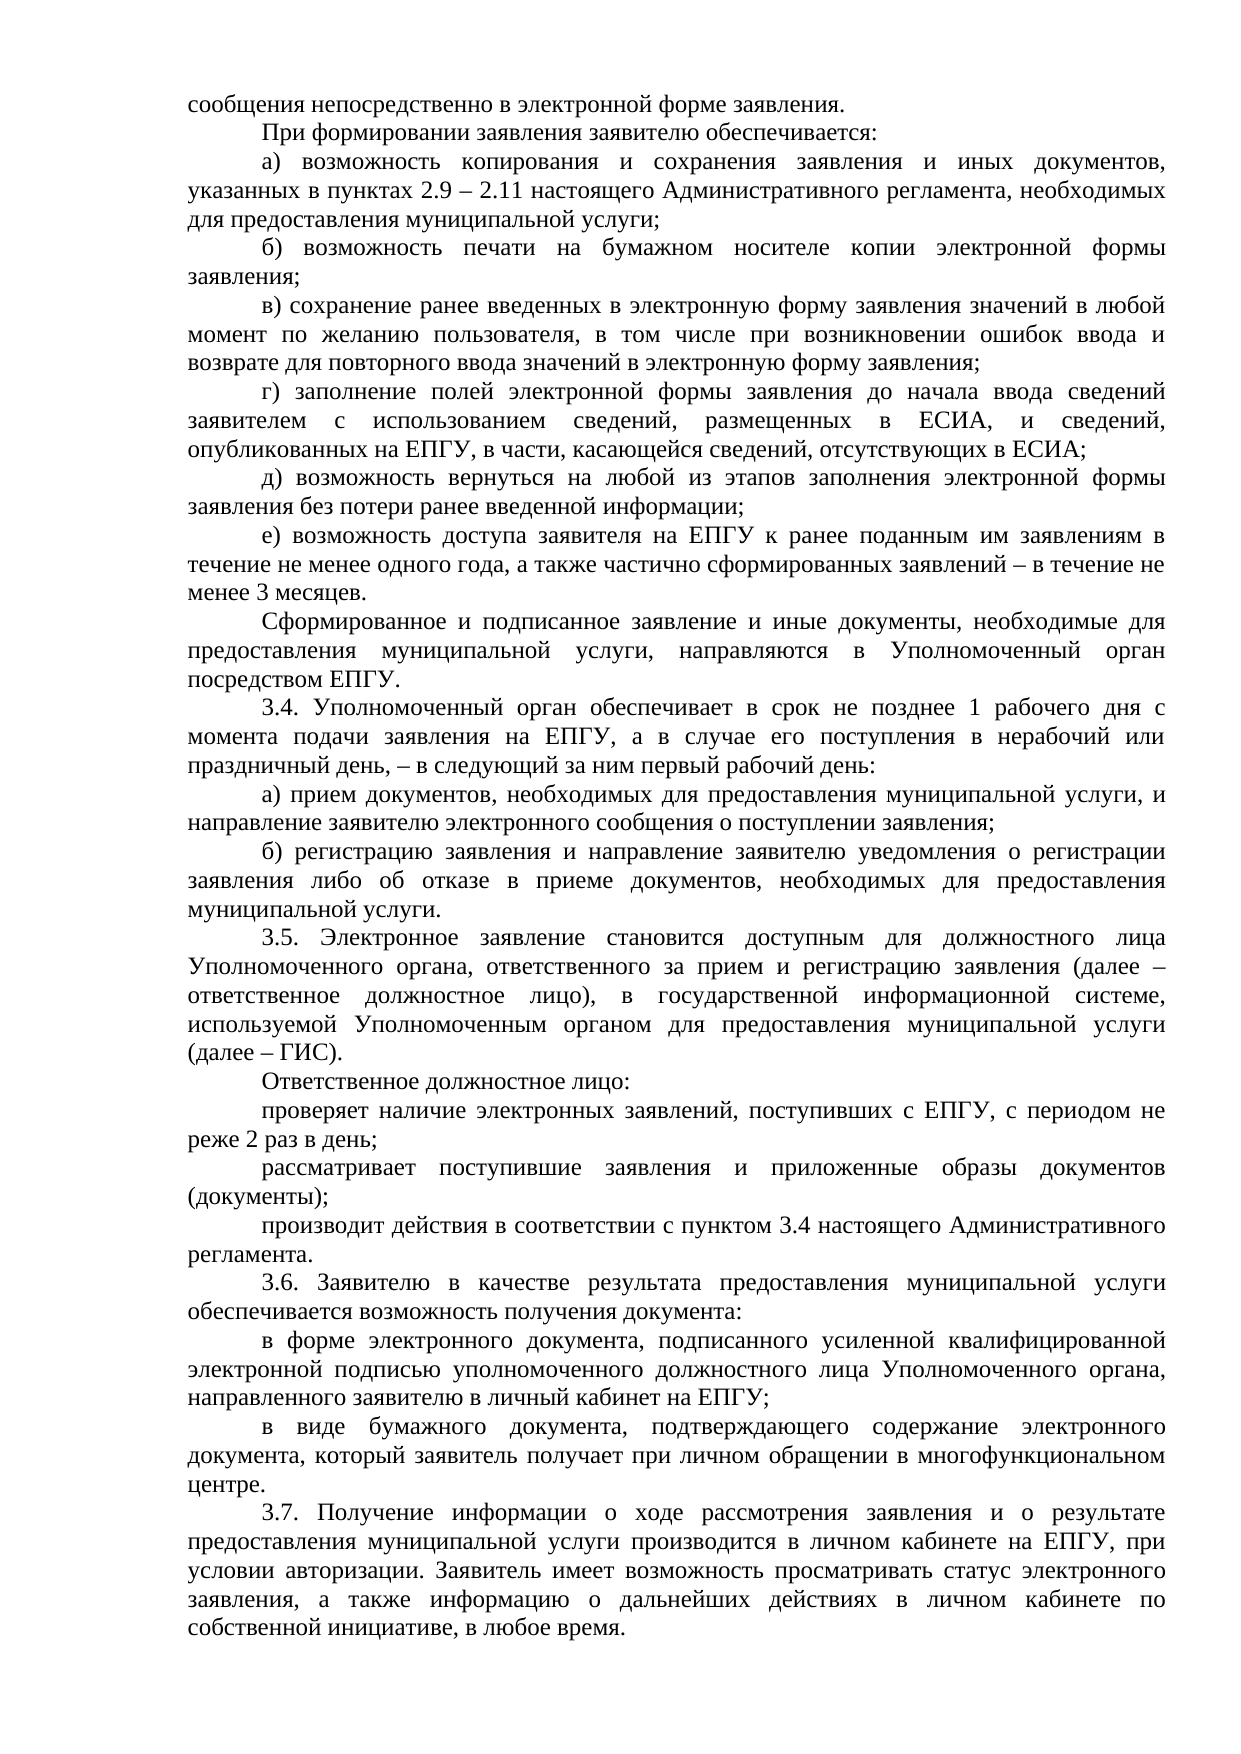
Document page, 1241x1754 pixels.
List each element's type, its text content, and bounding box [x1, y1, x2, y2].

text рассматривает поступившие заявления и приложенные образы документов (документы); [187, 1152, 1167, 1210]
text а) возможность копирования и сохранения заявления и иных документов, указанных в пунктах 2.9 – 2.11 настоящего Административного регламента, необходимых для предоставления муниципальной услуги; [187, 146, 1167, 232]
text Ответственное должностное лицо: [187, 1066, 1167, 1095]
text г) заполнение полей электронной формы заявления до начала ввода сведений заявителем с использованием сведений, размещенных в ЕСИА, и сведений, опубликованных на ЕПГУ, в части, касающейся сведений, отсутствующих в ЕСИА; [187, 376, 1167, 462]
text производит действия в соответствии с пунктом 3.4 настоящего Административного регламента. [187, 1210, 1167, 1267]
text в) сохранение ранее введенных в электронную форму заявления значений в любой момент по желанию пользователя, в том числе при возникновении ошибок ввода и возврате для повторного ввода значений в электронную форму заявления; [187, 290, 1167, 376]
text 3.7. Получение информации о ходе рассмотрения заявления и о результате предоставления муниципальной услуги производится в личном кабинете на ЕПГУ, при условии авторизации. Заявитель имеет возможность просматривать статус электронного заявления, а также информацию о дальнейших действиях в личном кабинете по собственной инициативе, в любое время. [187, 1497, 1167, 1641]
text проверяет наличие электронных заявлений, поступивших с ЕПГУ, с периодом не реже 2 раз в день; [187, 1095, 1167, 1152]
text а) прием документов, необходимых для предоставления муниципальной услуги, и направление заявителю электронного сообщения о поступлении заявления; [187, 779, 1167, 836]
text 3.5. Электронное заявление становится доступным для должностного лица Уполномоченного органа, ответственного за прием и регистрацию заявления (далее – ответственное должностное лицо), в государственной информационной системе, используемой Уполномоченным органом для предоставления муниципальной услуги (далее – ГИС). [187, 922, 1167, 1066]
text б) возможность печати на бумажном носителе копии электронной формы заявления; [187, 232, 1167, 290]
text е) возможность доступа заявителя на ЕПГУ к ранее поданным им заявлениям в течение не менее одного года, а также частично сформированных заявлений – в течение не менее 3 месяцев. [187, 520, 1167, 606]
text 3.4. Уполномоченный орган обеспечивает в срок не позднее 1 рабочего дня с момента подачи заявления на ЕПГУ, а в случае его поступления в нерабочий или праздничный день, – в следующий за ним первый рабочий день: [187, 692, 1167, 779]
text При формировании заявления заявителю обеспечивается: [187, 117, 1167, 146]
text д) возможность вернуться на любой из этапов заполнения электронной формы заявления без потери ранее введенной информации; [187, 462, 1167, 520]
text в виде бумажного документа, подтверждающего содержание электронного документа, который заявитель получает при личном обращении в многофункциональном центре. [187, 1411, 1167, 1497]
text б) регистрацию заявления и направление заявителю уведомления о регистрации заявления либо об отказе в приеме документов, необходимых для предоставления муниципальной услуги. [187, 836, 1167, 922]
text в форме электронного документа, подписанного усиленной квалифицированной электронной подписью уполномоченного должностного лица Уполномоченного органа, направленного заявителю в личный кабинет на ЕПГУ; [187, 1325, 1167, 1411]
text Сформированное и подписанное заявление и иные документы, необходимые для предоставления муниципальной услуги, направляются в Уполномоченный орган посредством ЕПГУ. [187, 606, 1167, 692]
text 3.6. Заявителю в качестве результата предоставления муниципальной услуги обеспечивается возможность получения документа: [187, 1267, 1167, 1325]
